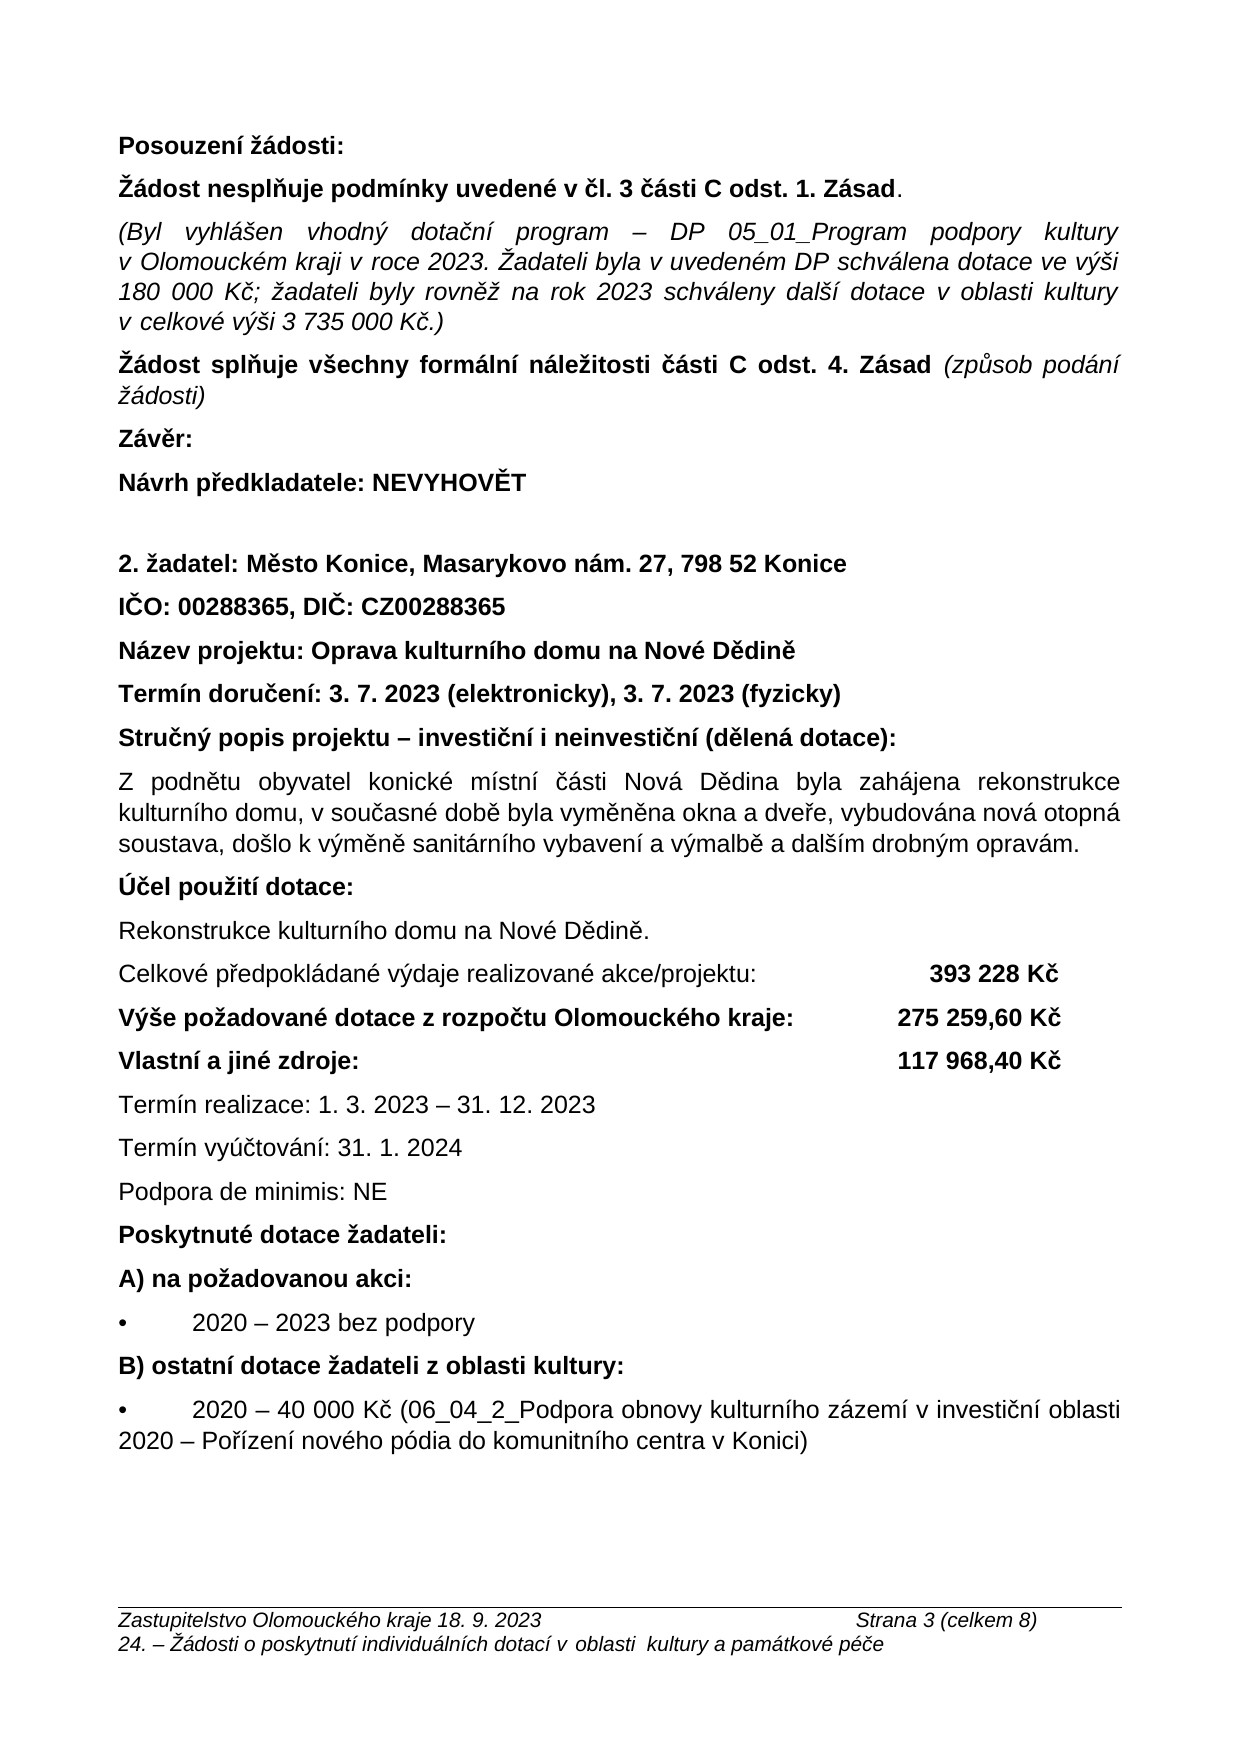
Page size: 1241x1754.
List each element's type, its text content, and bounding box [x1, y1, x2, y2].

text 2. žadatel: Město Konice, Masarykovo nám. 27, 798 52 Konice [118, 549, 1122, 578]
text Stručný popis projektu – investiční i neinvestiční (dělená dotace): [118, 723, 1122, 752]
text Žádost splňuje všechny formální náležitosti části C odst. 4. Zásad (způsob podání žádosti) [118, 350, 1122, 409]
text • 2020 – 2023 bez podpory [118, 1308, 1122, 1336]
text • 2020 – 40 000 Kč (06_04_2_Podpora obnovy kulturního zázemí v investiční oblasti 2020 – Pořízení nového pódia do komunitního centra v Konici) [118, 1395, 1122, 1454]
text Podpora de minimis: NE [118, 1177, 1122, 1206]
text IČO: 00288365, DIČ: CZ00288365 [118, 592, 1122, 621]
text Posouzení žádosti: [118, 131, 1122, 159]
text Vlastní a jiné zdroje: 117 968,40 Kč [118, 1046, 1122, 1075]
text Výše požadované dotace z rozpočtu Olomouckého kraje: 275 259,60 Kč [118, 1003, 1122, 1032]
text Rekonstrukce kulturního domu na Nové Dědině. [118, 916, 1122, 944]
text (Byl vyhlášen vhodný dotační program – DP 05_01_Program podpory kultury v Olomouckém kraji v roce 2023. Žadateli byla v uvedeném DP schválena dotace ve výši 180 000 Kč; žadateli byly rovněž na rok 2023 schváleny další dotace v oblasti kultury v celkové výši 3 735 000 Kč.) [118, 217, 1122, 336]
text B) ostatní dotace žadateli z oblasti kultury: [118, 1351, 1122, 1380]
text Návrh předkladatele: NEVYHOVĚT [118, 468, 1122, 497]
text Žádost nesplňuje podmínky uvedené v čl. 3 části C odst. 1. Zásad. [118, 174, 1122, 203]
text Termín vyúčtování: 31. 1. 2024 [118, 1133, 1122, 1162]
text Z podnětu obyvatel konické místní části Nová Dědina byla zahájena rekonstrukce kulturního domu, v současné době byla vyměněna okna a dveře, vybudována nová otopná soustava, došlo k výměně sanitárního vybavení a výmalbě a dalším drobným opravám. [118, 767, 1122, 857]
text Závěr: [118, 424, 1122, 453]
text Účel použití dotace: [118, 872, 1122, 901]
text A) na požadovanou akci: [118, 1264, 1122, 1293]
text Poskytnuté dotace žadateli: [118, 1221, 1122, 1249]
text Celkové předpokládané výdaje realizované akce/projektu: 393 228 Kč [118, 959, 1122, 988]
text Termín realizace: 1. 3. 2023 – 31. 12. 2023 [118, 1090, 1122, 1119]
text Název projektu: Oprava kulturního domu na Nové Dědině [118, 636, 1122, 665]
text Termín doručení: 3. 7. 2023 (elektronicky), 3. 7. 2023 (fyzicky) [118, 679, 1122, 708]
